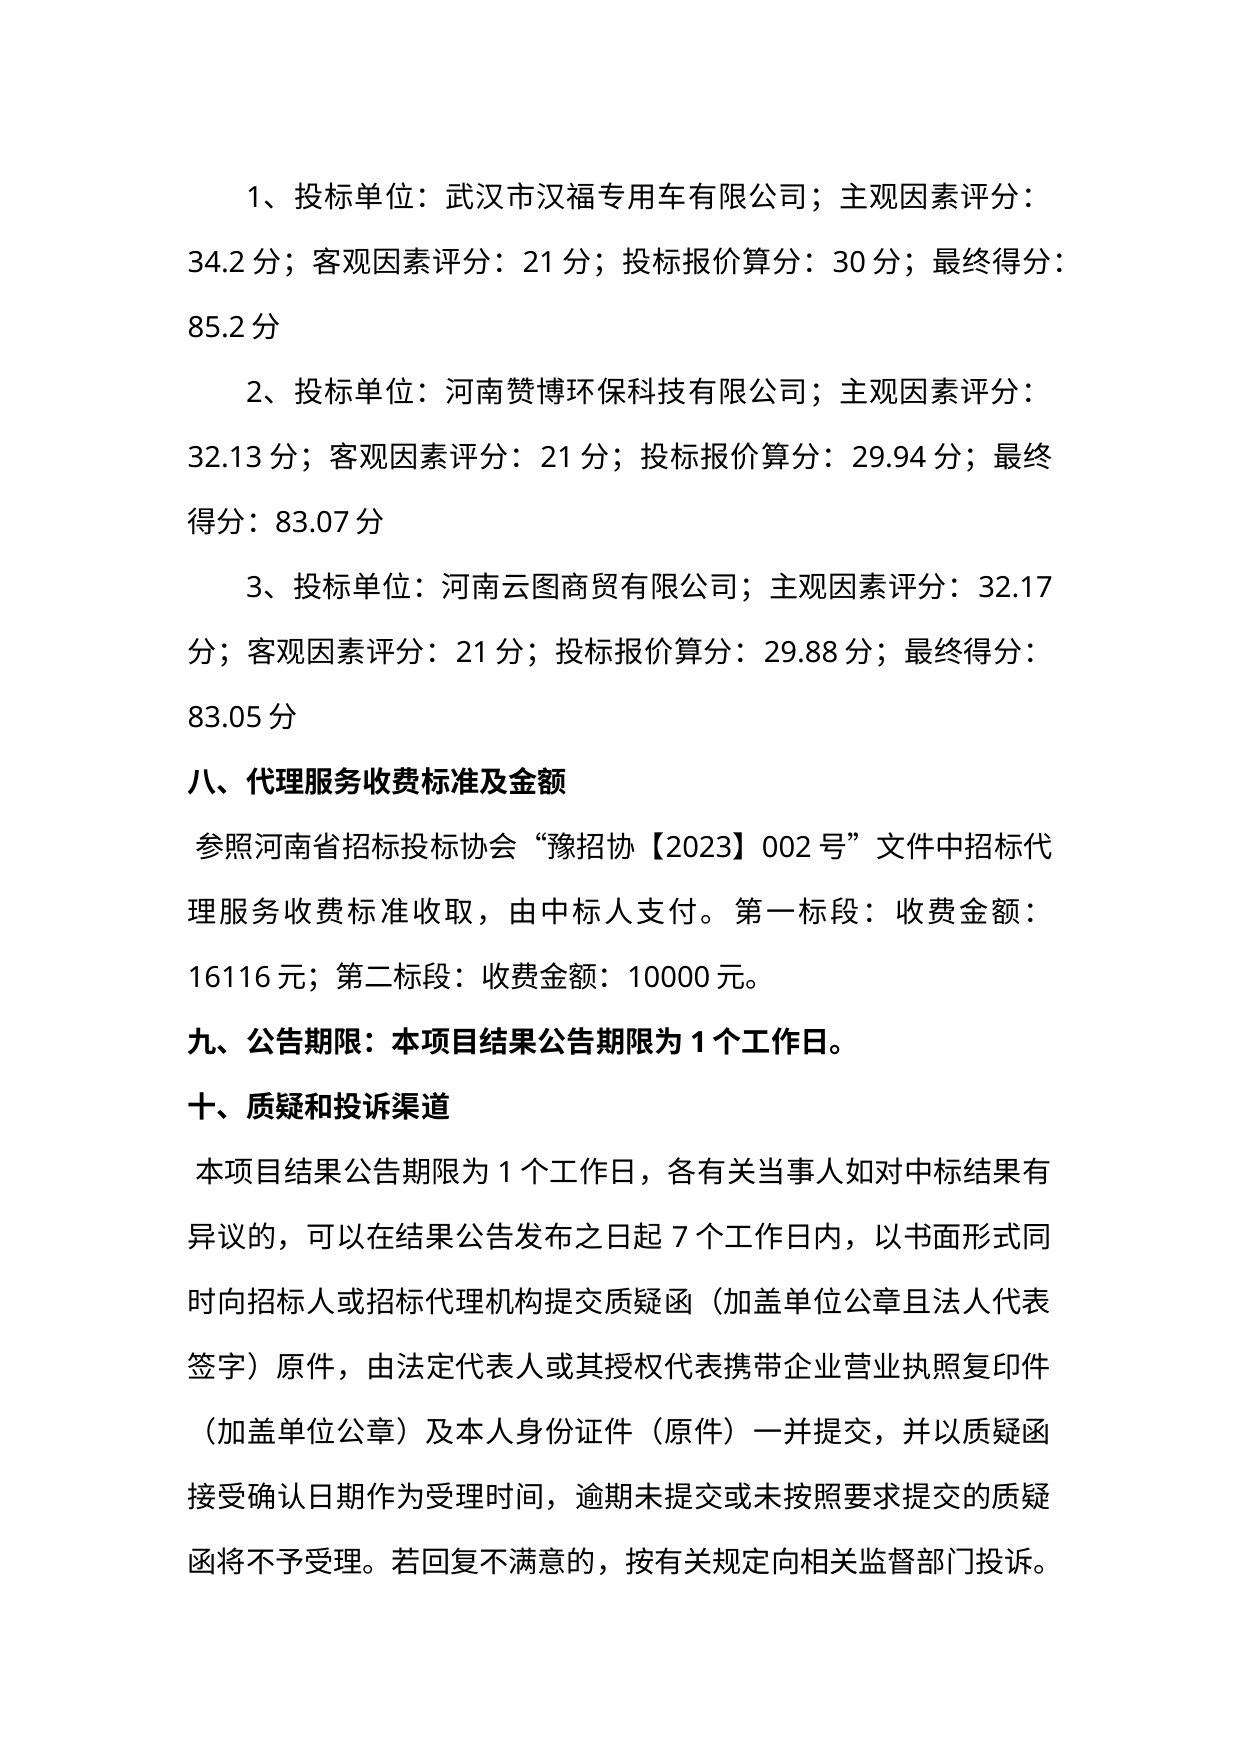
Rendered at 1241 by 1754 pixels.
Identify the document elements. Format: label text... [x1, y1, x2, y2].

text 九、公告期限：本项目结果公告期限为 1个工作日。 [187, 1007, 1053, 1072]
text 3、投标单位：河南云图商贸有限公司；主观因素评分：32.17分；客观因素评分：21分；投标报价算分：29.88分；最终得分：83.05分 [187, 552, 1053, 747]
text 1、投标单位：武汉市汉福专用车有限公司；主观因素评分：34.2分；客观因素评分：21分；投标报价算分：30分；最终得分：85.2分 [187, 162, 1053, 357]
text 十、质疑和投诉渠道 [187, 1072, 1053, 1137]
text 八、代理服务收费标准及金额 [187, 747, 1053, 812]
text 本项目结果公告期限为1个工作日，各有关当事人如对中标结果有异议的，可以在结果公告发布之日起7个工作日内，以书面形式同时向招标人或招标代理机构提交质疑函（加盖单位公章且法人代表签字）原件，由法定代表人或其授权代表携带企业营业执照复印件（加盖单位公章）及本人身份证件（原件）一并提交，并以质疑函接受确认日期作为受理时间，逾期未提交或未按照要求提交的质疑函将不予受理。若回复不满意的，按有关规定向相关监督部门投诉。 [187, 1137, 1053, 1592]
text 参照河南省招标投标协会“豫招协【2023】002号”文件中招标代理服务收费标准收取，由中标人支付。第一标段：收费金额：16116元；第二标段：收费金额：10000元。 [187, 812, 1053, 1007]
text 2、投标单位：河南赞博环保科技有限公司；主观因素评分：32.13分；客观因素评分：21分；投标报价算分：29.94分；最终得分：83.07分 [187, 357, 1053, 552]
